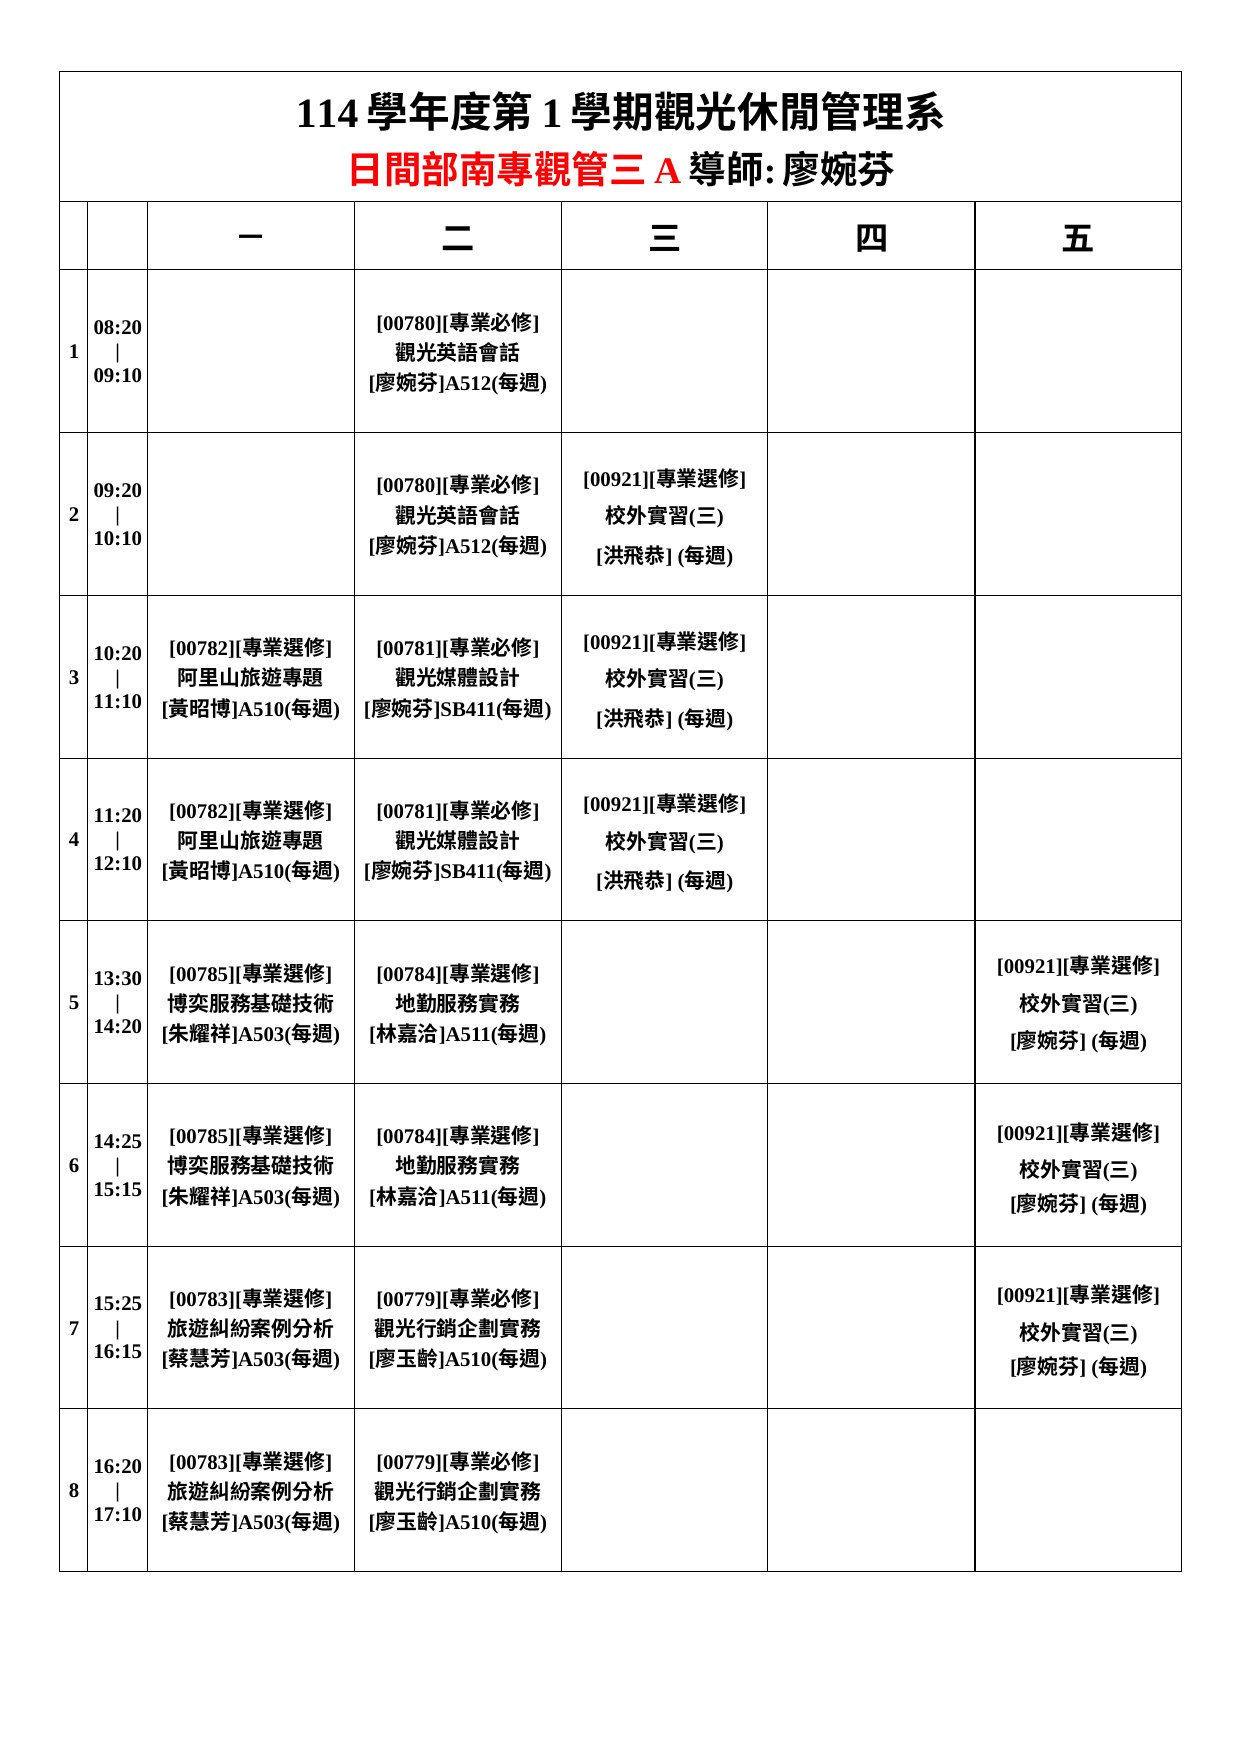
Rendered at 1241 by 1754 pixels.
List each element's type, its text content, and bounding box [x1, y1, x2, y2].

table_cell [00780][專業必修] 觀光英語會話 [廖婉芬]A512(每週) [355, 433, 561, 595]
table_cell [00782][專業選修] 阿里山旅遊專題 [黃昭博]A510(每週) [148, 759, 354, 920]
table_cell [00781][專業必修] 觀光媒體設計 [廖婉芬]SB411(每週) [355, 596, 561, 757]
table_cell 3 [60, 596, 87, 757]
table_cell [00921][專業選修] 校外實習(三) [洪飛恭] (每週) [562, 433, 767, 595]
table_cell [562, 921, 767, 1083]
table_cell [976, 596, 1181, 757]
table_cell [00783][專業選修] 旅遊糾紛案例分析 [蔡慧芳]A503(每週) [148, 1409, 354, 1571]
table_cell [60, 202, 87, 269]
table_cell 2 [60, 433, 87, 595]
table_cell 1 [60, 270, 87, 432]
table_cell 五 [976, 202, 1181, 269]
table_cell [562, 1409, 767, 1571]
table_cell [562, 1247, 767, 1408]
table_cell [00779][專業必修] 觀光行銷企劃實務 [廖玉齡]A510(每週) [355, 1247, 561, 1408]
table_cell [768, 433, 974, 595]
table_cell 08:20 | 09:10 [88, 270, 147, 432]
table_cell [00921][專業選修] 校外實習(三) [洪飛恭] (每週) [562, 759, 767, 920]
table_cell 10:20 | 11:10 [88, 596, 147, 757]
table_cell [768, 596, 974, 757]
table_cell [00782][專業選修] 阿里山旅遊專題 [黃昭博]A510(每週) [148, 596, 354, 757]
table_cell 三 [562, 202, 767, 269]
table_cell [00780][專業必修] 觀光英語會話 [廖婉芬]A512(每週) [355, 270, 561, 432]
table_header 114學年度第1學期觀光休閒管理系 日間部南專觀管三A導師: 廖婉芬 [60, 72, 1181, 201]
table_cell [00921][專業選修] 校外實習(三) [廖婉芬] (每週) [976, 921, 1181, 1083]
table_cell [148, 270, 354, 432]
table_cell [768, 759, 974, 920]
table_cell [768, 921, 974, 1083]
table_cell 6 [60, 1084, 87, 1246]
table_cell [562, 270, 767, 432]
table_cell [976, 1409, 1181, 1571]
table_cell [00779][專業必修] 觀光行銷企劃實務 [廖玉齡]A510(每週) [355, 1409, 561, 1571]
table_cell [976, 270, 1181, 432]
table_cell [00921][專業選修] 校外實習(三) [洪飛恭] (每週) [562, 596, 767, 757]
table_cell 09:20 | 10:10 [88, 433, 147, 595]
table_cell [00785][專業選修] 博奕服務基礎技術 [朱耀祥]A503(每週) [148, 921, 354, 1083]
table_cell [562, 1084, 767, 1246]
table_cell [88, 202, 147, 269]
table_cell 7 [60, 1247, 87, 1408]
table_cell 16:20 | 17:10 [88, 1409, 147, 1571]
table_cell [00784][專業選修] 地勤服務實務 [林嘉洽]A511(每週) [355, 1084, 561, 1246]
table_cell [976, 433, 1181, 595]
table_cell [00784][專業選修] 地勤服務實務 [林嘉洽]A511(每週) [355, 921, 561, 1083]
table_cell [976, 759, 1181, 920]
table_cell 5 [60, 921, 87, 1083]
table_cell 14:25 | 15:15 [88, 1084, 147, 1246]
table_cell [00921][專業選修] 校外實習(三) [廖婉芬] (每週) [976, 1084, 1181, 1246]
table_cell [768, 1409, 974, 1571]
table_cell [148, 433, 354, 595]
table_cell 二 [355, 202, 561, 269]
table_cell [00783][專業選修] 旅遊糾紛案例分析 [蔡慧芳]A503(每週) [148, 1247, 354, 1408]
table_cell 四 [768, 202, 974, 269]
table_cell 4 [60, 759, 87, 920]
table_cell [00785][專業選修] 博奕服務基礎技術 [朱耀祥]A503(每週) [148, 1084, 354, 1246]
table_cell 13:30 | 14:20 [88, 921, 147, 1083]
table_cell [00781][專業必修] 觀光媒體設計 [廖婉芬]SB411(每週) [355, 759, 561, 920]
table_cell [768, 270, 974, 432]
table_cell [00921][專業選修] 校外實習(三) [廖婉芬] (每週) [976, 1247, 1181, 1408]
table_cell 8 [60, 1409, 87, 1571]
table_cell 一 [148, 202, 354, 269]
table_cell 15:25 | 16:15 [88, 1247, 147, 1408]
table_cell [768, 1247, 974, 1408]
table_cell 11:20 | 12:10 [88, 759, 147, 920]
table_cell [768, 1084, 974, 1246]
